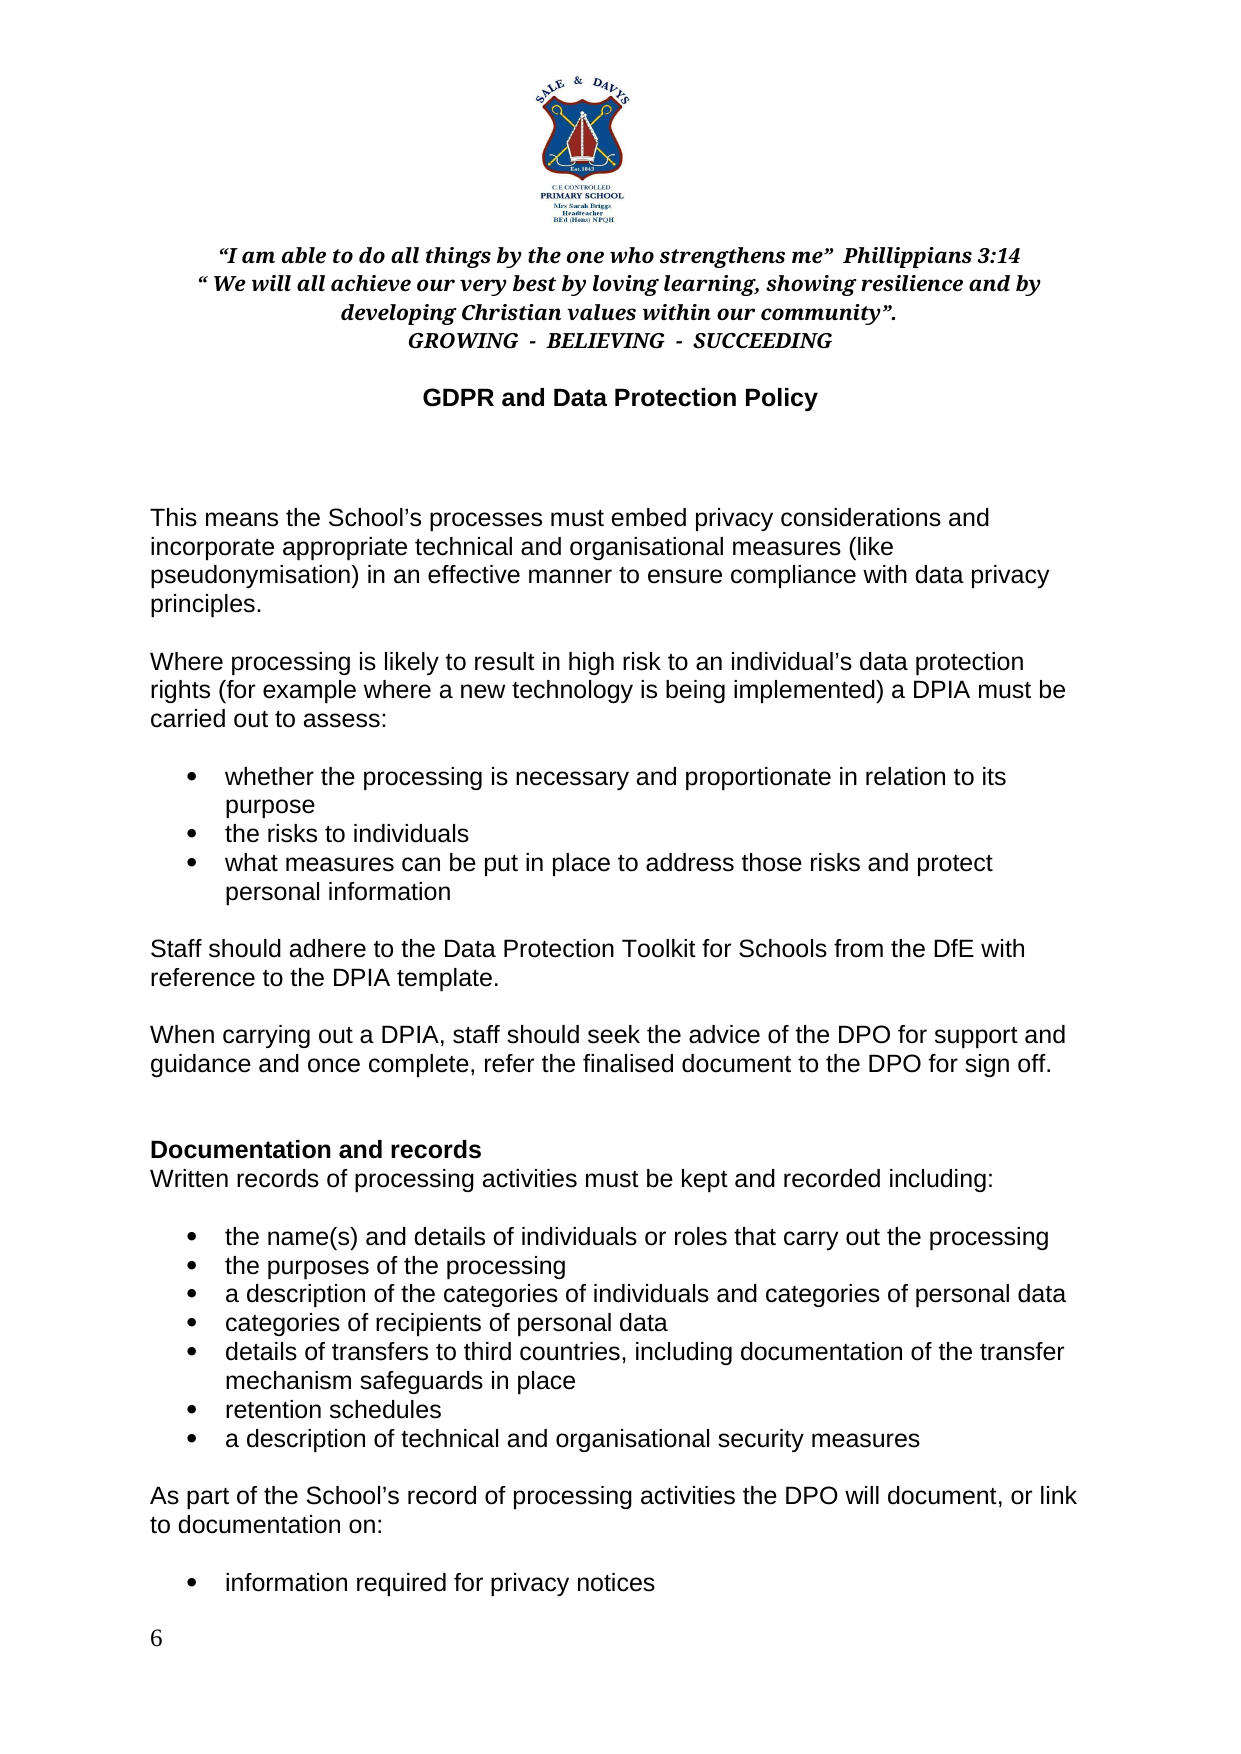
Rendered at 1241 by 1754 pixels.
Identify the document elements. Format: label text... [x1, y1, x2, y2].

picture [531, 73, 634, 241]
text As part of the School’s record of processing activities the DPO will document, or link to documentation on: [150, 1481, 1090, 1539]
list information required for privacy notices [187, 1567, 1090, 1596]
list retention schedules [187, 1395, 1090, 1424]
list a description of the categories of individuals and categories of personal data [187, 1279, 1090, 1308]
list the risks to individuals [187, 819, 1090, 848]
list categories of recipients of personal data [187, 1308, 1090, 1337]
text Staff should adhere to the Data Protection Toolkit for Schools from the DfE with reference to the DPIA template. [150, 934, 1090, 992]
list whether the processing is necessary and proportionate in relation to its purpose [187, 761, 1090, 819]
list details of transfers to third countries, including documentation of the transfer mechanism safeguards in place [187, 1337, 1090, 1395]
list a description of technical and organisational security measures [187, 1424, 1090, 1452]
text When carrying out a DPIA, staff should seek the advice of the DPO for support and guidance and once complete, refer the finalised document to the DPO for sign off. [150, 1021, 1090, 1078]
list what measures can be put in place to address those risks and protect personal information [187, 848, 1090, 906]
text Documentation and records [150, 1136, 1090, 1164]
text Where processing is likely to result in high risk to an individual’s data protection rights (for example where a new technology is being implemented) a DPIA must be carried out to assess: [150, 646, 1090, 733]
text This means the School’s processes must embed privacy considerations and incorporate appropriate technical and organisational measures (like pseudonymisation) in an effective manner to ensure compliance with data privacy principles. [150, 503, 1090, 618]
list the purposes of the processing [187, 1251, 1090, 1279]
text Written records of processing activities must be kept and recorded including: [150, 1164, 1090, 1193]
list the name(s) and details of individuals or roles that carry out the processing [187, 1222, 1090, 1251]
